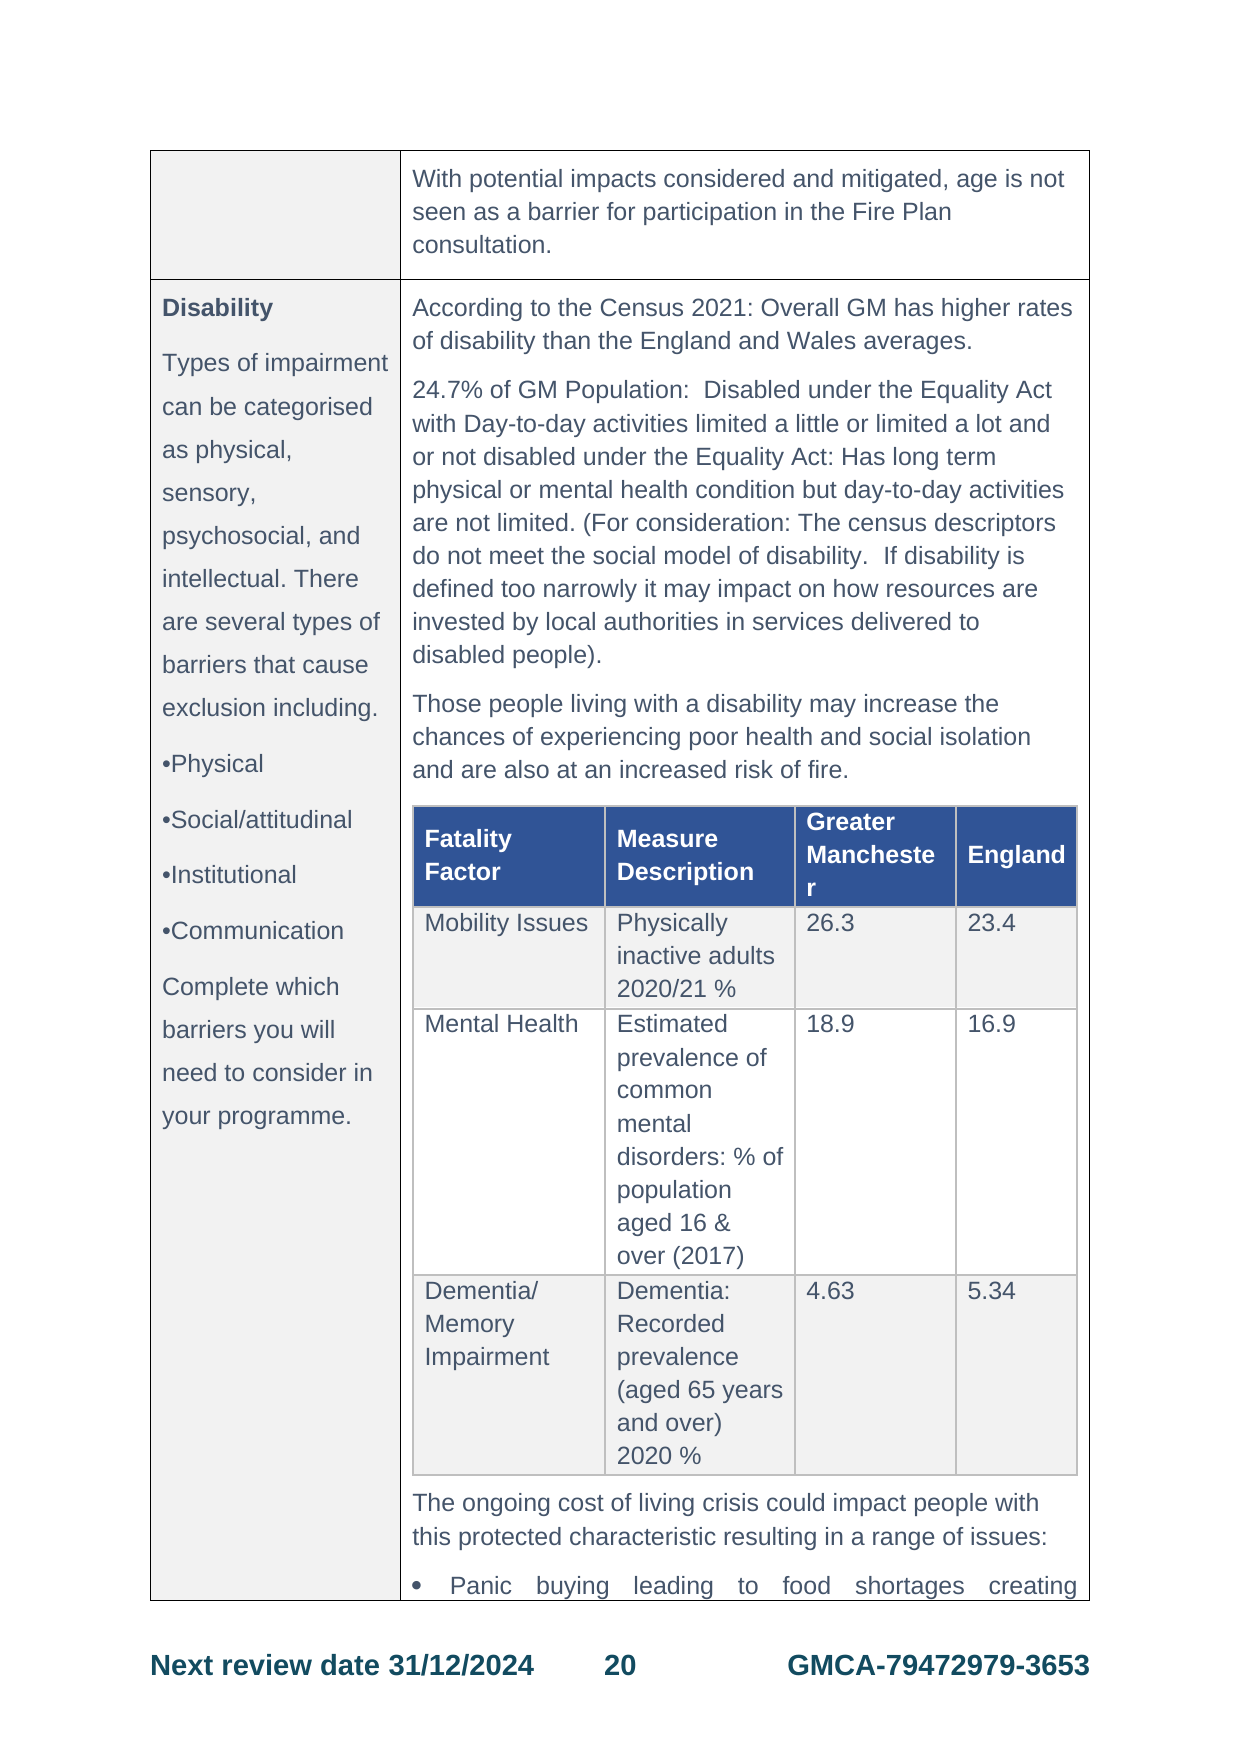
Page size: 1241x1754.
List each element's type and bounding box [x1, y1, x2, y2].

table_cell [151, 280, 400, 1600]
table_cell [151, 151, 400, 279]
table_cell [401, 151, 1089, 279]
table_cell [401, 280, 1089, 1600]
